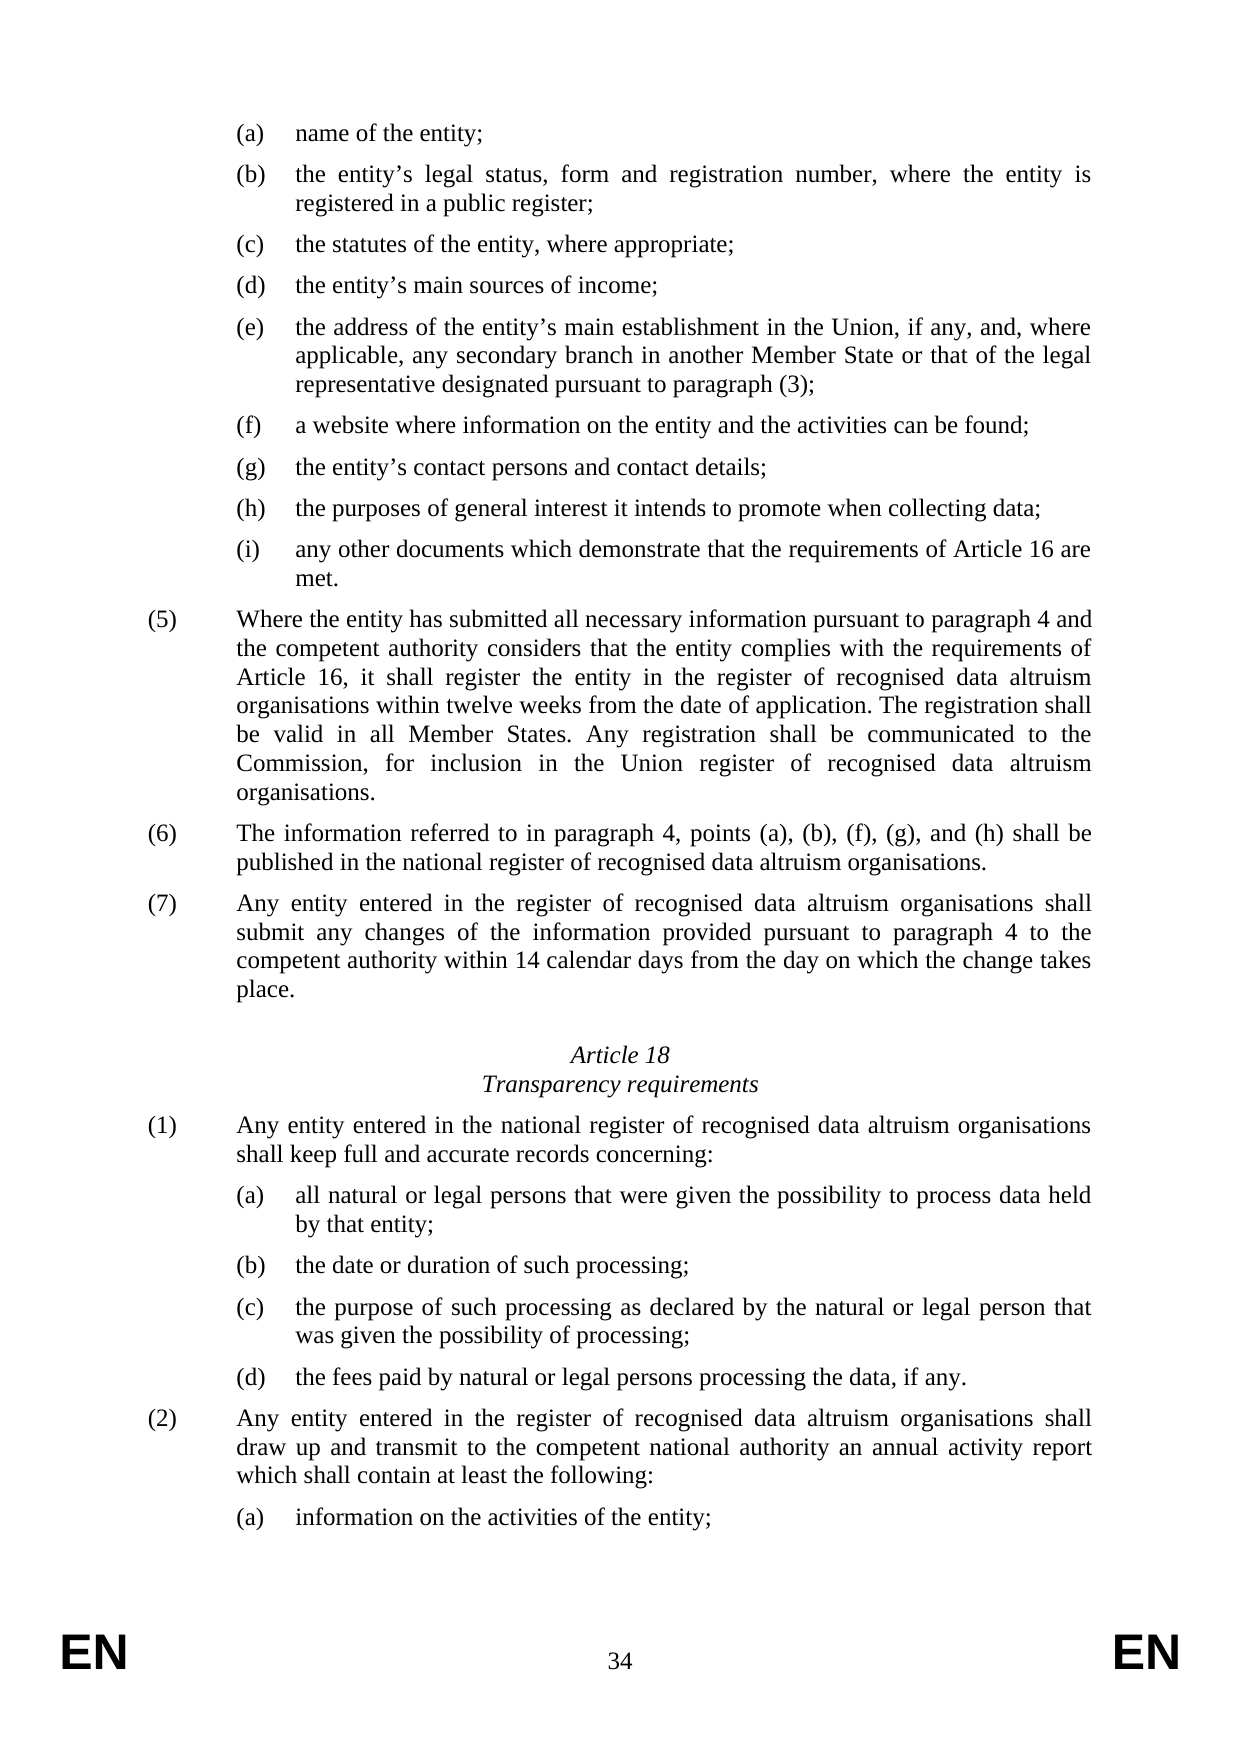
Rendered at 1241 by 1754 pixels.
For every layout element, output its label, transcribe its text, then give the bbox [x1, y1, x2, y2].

text (b) the entity’s legal status, form and registration number, where the entity is registered in a public register; [236, 159, 1093, 217]
text (e) the address of the entity’s main establishment in the Union, if any, and, where applicable, any secondary branch in another Member State or that of the legal representative designated pursuant to paragraph (3); [236, 312, 1093, 398]
text (c) the statutes of the entity, where appropriate; [236, 229, 1093, 258]
text (h) the purposes of general interest it intends to promote when collecting data; [236, 493, 1093, 522]
text (d) the entity’s main sources of income; [236, 271, 1093, 299]
text (a) information on the activities of the entity; [236, 1502, 1093, 1531]
text (1) Any entity entered in the national register of recognised data altruism organisations shall keep full and accurate records concerning: [148, 1111, 1093, 1168]
text (g) the entity’s contact persons and contact details; [236, 452, 1093, 481]
text (5) Where the entity has submitted all necessary information pursuant to paragraph 4 and the competent authority considers that the entity complies with the requirements of Article 16, it shall register the entity in the register of recognised data altruism organisations within twelve weeks from the date of application. The registration shall be valid in all Member States. Any registration shall be communicated to the Commission, for inclusion in the Union register of recognised data altruism organisations. [148, 604, 1093, 806]
text Article 18 Transparency requirements [148, 1041, 1093, 1098]
text (7) Any entity entered in the register of recognised data altruism organisations shall submit any changes of the information provided pursuant to paragraph 4 to the competent authority within 14 calendar days from the day on which the change takes place. [148, 888, 1093, 1003]
text (a) name of the entity; [236, 118, 1093, 147]
text (a) all natural or legal persons that were given the possibility to process data held by that entity; [236, 1181, 1093, 1238]
text (2) Any entity entered in the register of recognised data altruism organisations shall draw up and transmit to the competent national authority an annual activity report which shall contain at least the following: [148, 1403, 1093, 1489]
text (d) the fees paid by natural or legal persons processing the data, if any. [236, 1362, 1093, 1391]
text (f) a website where information on the entity and the activities can be found; [236, 411, 1093, 439]
text (6) The information referred to in paragraph 4, points (a), (b), (f), (g), and (h) shall be published in the national register of recognised data altruism organisations. [148, 818, 1093, 876]
text (i) any other documents which demonstrate that the requirements of Article 16 are met. [236, 534, 1093, 592]
text (c) the purpose of such processing as declared by the natural or legal person that was given the possibility of processing; [236, 1292, 1093, 1349]
text (b) the date or duration of such processing; [236, 1251, 1093, 1279]
